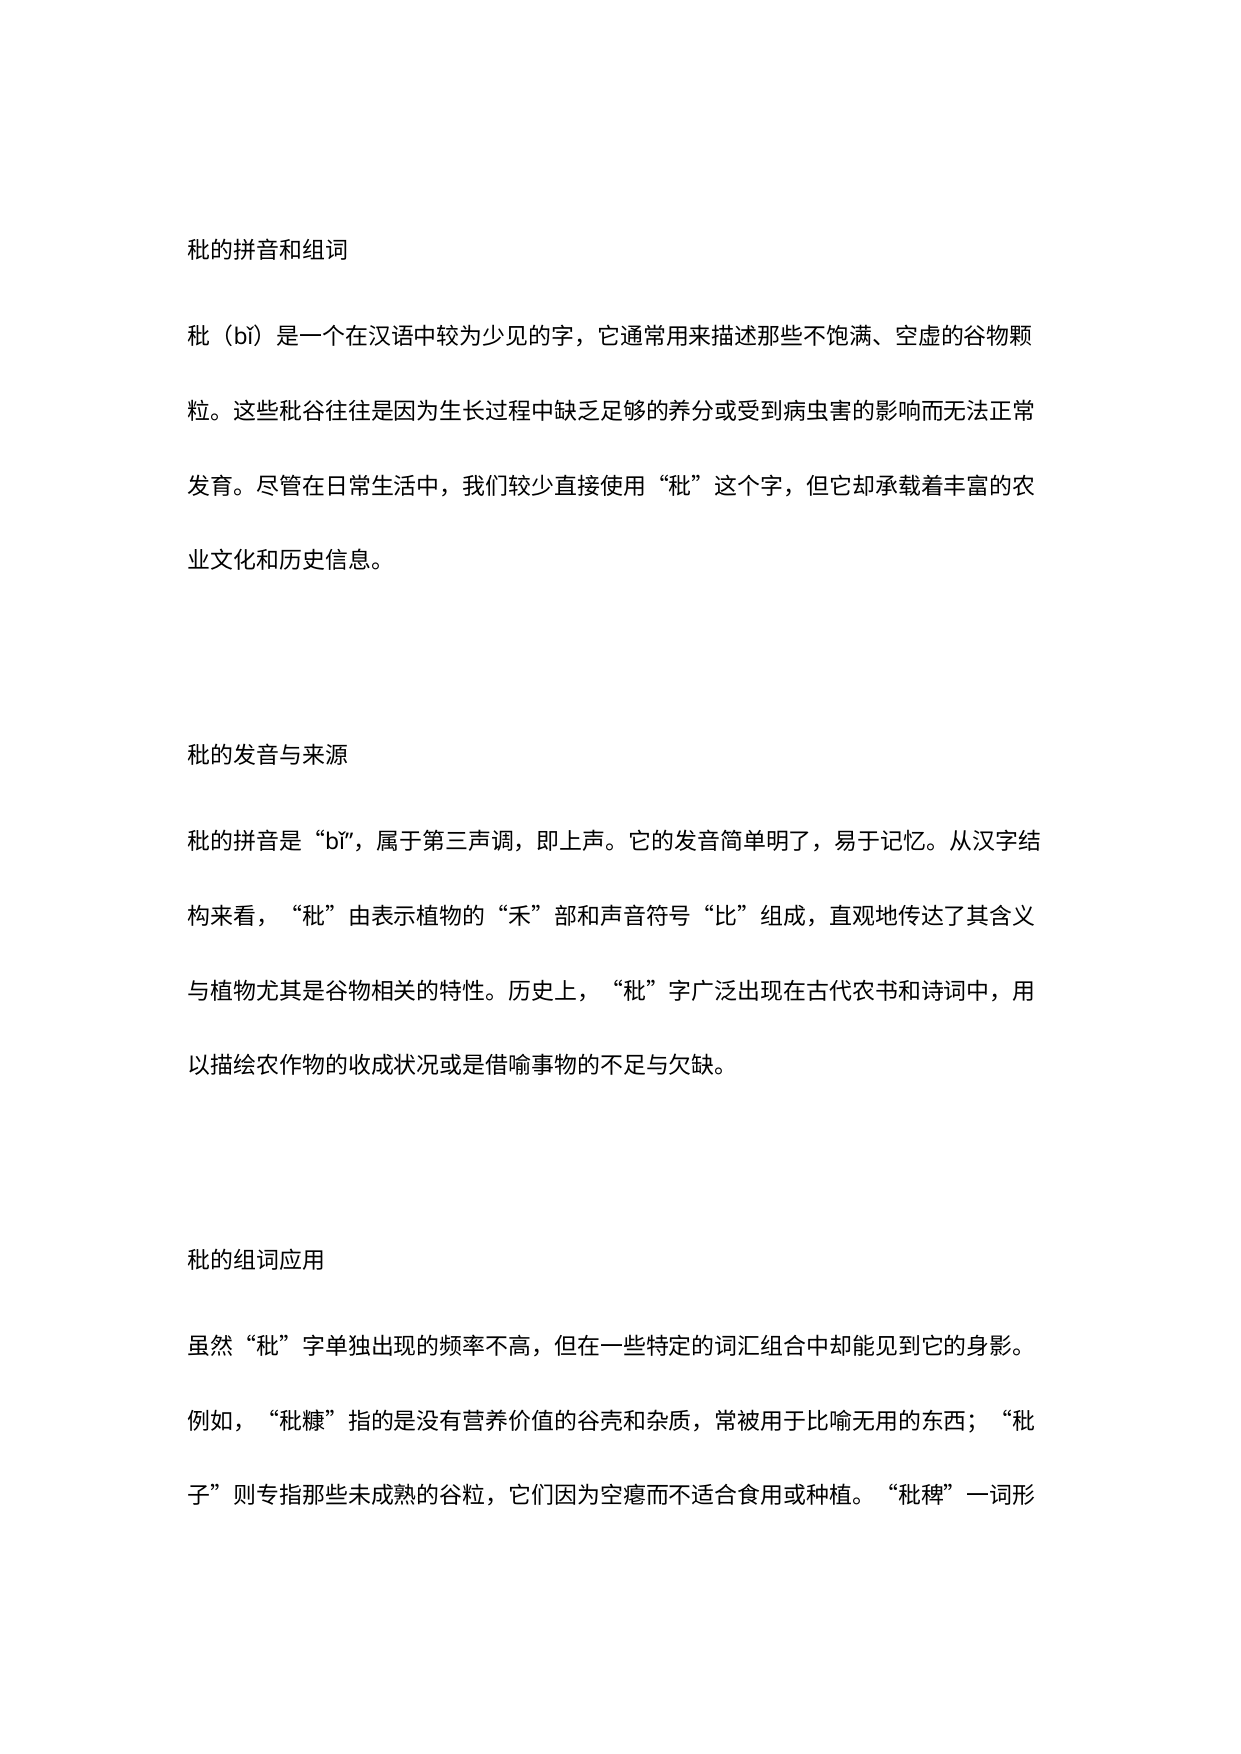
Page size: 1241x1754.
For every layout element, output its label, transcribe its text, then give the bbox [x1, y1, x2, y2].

text 秕的拼音是“bǐ”，属于第三声调，即上声。它的发音简单明了，易于记忆。从汉字结构来看，“秕”由表示植物的“禾”部和声音符号“比”组成，直观地传达了其含义与植物尤其是谷物相关的特性。历史上，“秕”字广泛出现在古代农书和诗词中，用以描绘农作物的收成状况或是借喻事物的不足与欠缺。 [187, 807, 1053, 1096]
text 秕的组词应用 [187, 1226, 1053, 1291]
text 秕的发音与来源 [187, 721, 1053, 786]
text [187, 1312, 1053, 1527]
text 秕（bǐ）是一个在汉语中较为少见的字，它通常用来描述那些不饱满、空虚的谷物颗粒。这些秕谷往往是因为生长过程中缺乏足够的养分或受到病虫害的影响而无法正常发育。尽管在日常生活中，我们较少直接使用“秕”这个字，但它却承载着丰富的农业文化和历史信息。 [187, 302, 1053, 591]
text 秕的拼音和组词 [187, 216, 1053, 281]
